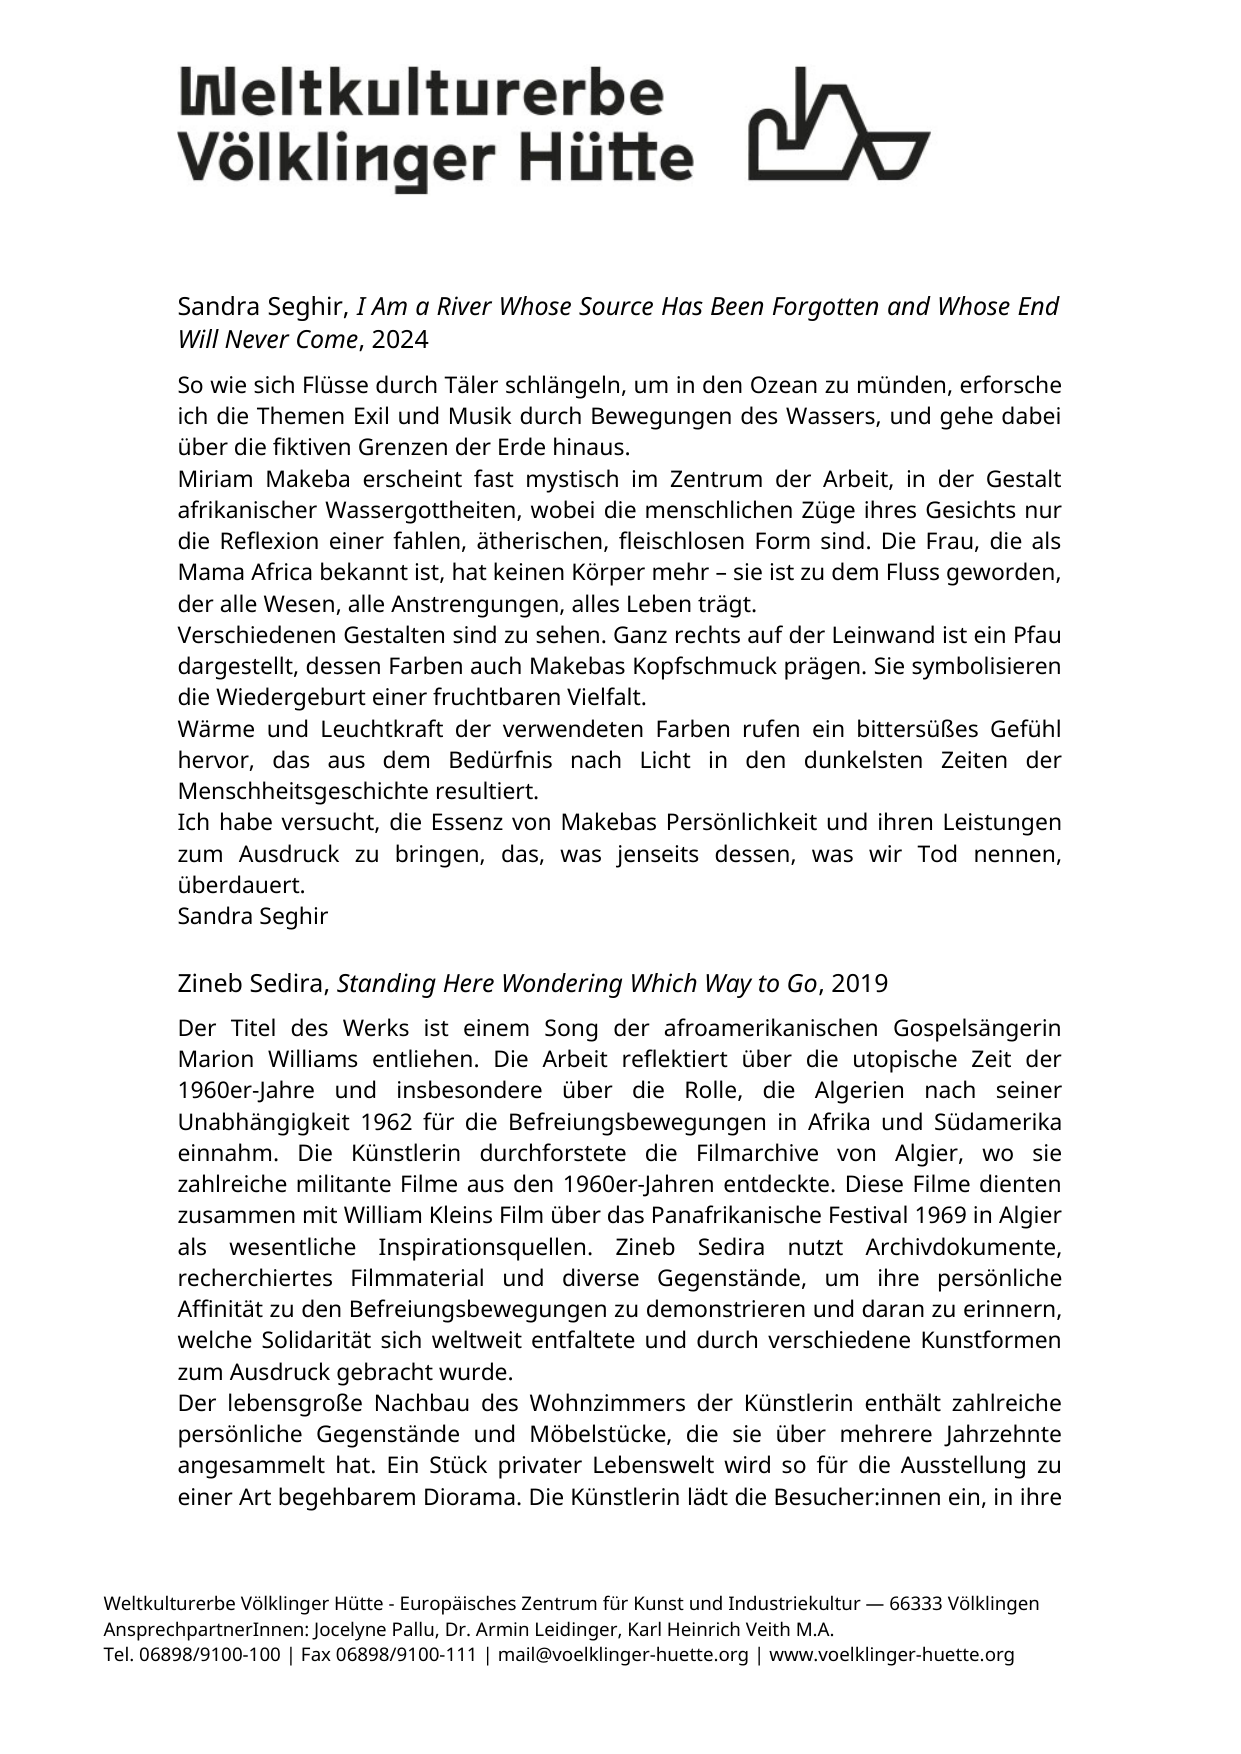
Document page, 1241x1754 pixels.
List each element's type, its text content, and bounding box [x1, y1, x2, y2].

picture [177, 44, 1064, 212]
text Wärme und Leuchtkraft der verwendeten Farben rufen ein bittersüßes Gefühl hervor, das aus dem Bedürfnis nach Licht in den dunkelsten Zeiten der Menschheitsgeschichte resultiert. [177, 712, 1063, 806]
text So wie sich Flüsse durch Täler schlängeln, um in den Ozean zu münden, erforsche ich die Themen Exil und Musik durch Bewegungen des Wassers, und gehe dabei über die fiktiven Grenzen der Erde hinaus. [177, 369, 1063, 462]
text Sandra Seghir [177, 900, 1063, 931]
text Verschiedenen Gestalten sind zu sehen. Ganz rechts auf der Leinwand ist ein Pfau dargestellt, dessen Farben auch Makebas Kopfschmuck prägen. Sie symbolisieren die Wiedergeburt einer fruchtbaren Vielfalt. [177, 619, 1063, 712]
text Der Titel des Werks ist einem Song der afroamerikanischen Gospelsängerin Marion Williams entliehen. Die Arbeit reflektiert über die utopische Zeit der 1960er-Jahre und insbesondere über die Rolle, die Algerien nach seiner Unabhängigkeit 1962 für die Befreiungsbewegungen in Afrika und Südamerika einnahm. Die Künstlerin durchforstete die Filmarchive von Algier, wo sie zahlreiche militante Filme aus den 1960er-Jahren entdeckte. Diese Filme dienten zusammen mit William Kleins Film über das Panafrikanische Festival 1969 in Algier als wesentliche Inspirationsquellen. Zineb Sedira nutzt Archivdokumente, recherchiertes Filmmaterial und diverse Gegenstände, um ihre persönliche Affinität zu den Befreiungsbewegungen zu demonstrieren und daran zu erinnern, welche Solidarität sich weltweit entfaltete und durch verschiedene Kunstformen zum Ausdruck gebracht wurde. [177, 1012, 1063, 1387]
text Sandra Seghir, I Am a River Whose Source Has Been Forgotten and Whose End Will Never Come, 2024 [177, 288, 1063, 356]
text Zineb Sedira, Standing Here Wondering Which Way to Go, 2019 [177, 965, 1063, 999]
text Miriam Makeba erscheint fast mystisch im Zentrum der Arbeit, in der Gestalt afrikanischer Wassergottheiten, wobei die menschlichen Züge ihres Gesichts nur die Reflexion einer fahlen, ätherischen, fleischlosen Form sind. Die Frau, die als Mama Africa bekannt ist, hat keinen Körper mehr – sie ist zu dem Fluss geworden, der alle Wesen, alle Anstrengungen, alles Leben trägt. [177, 462, 1063, 619]
text Ich habe versucht, die Essenz von Makebas Persönlichkeit und ihren Leistungen zum Ausdruck zu bringen, das, was jenseits dessen, was wir Tod nennen, überdauert. [177, 806, 1063, 900]
